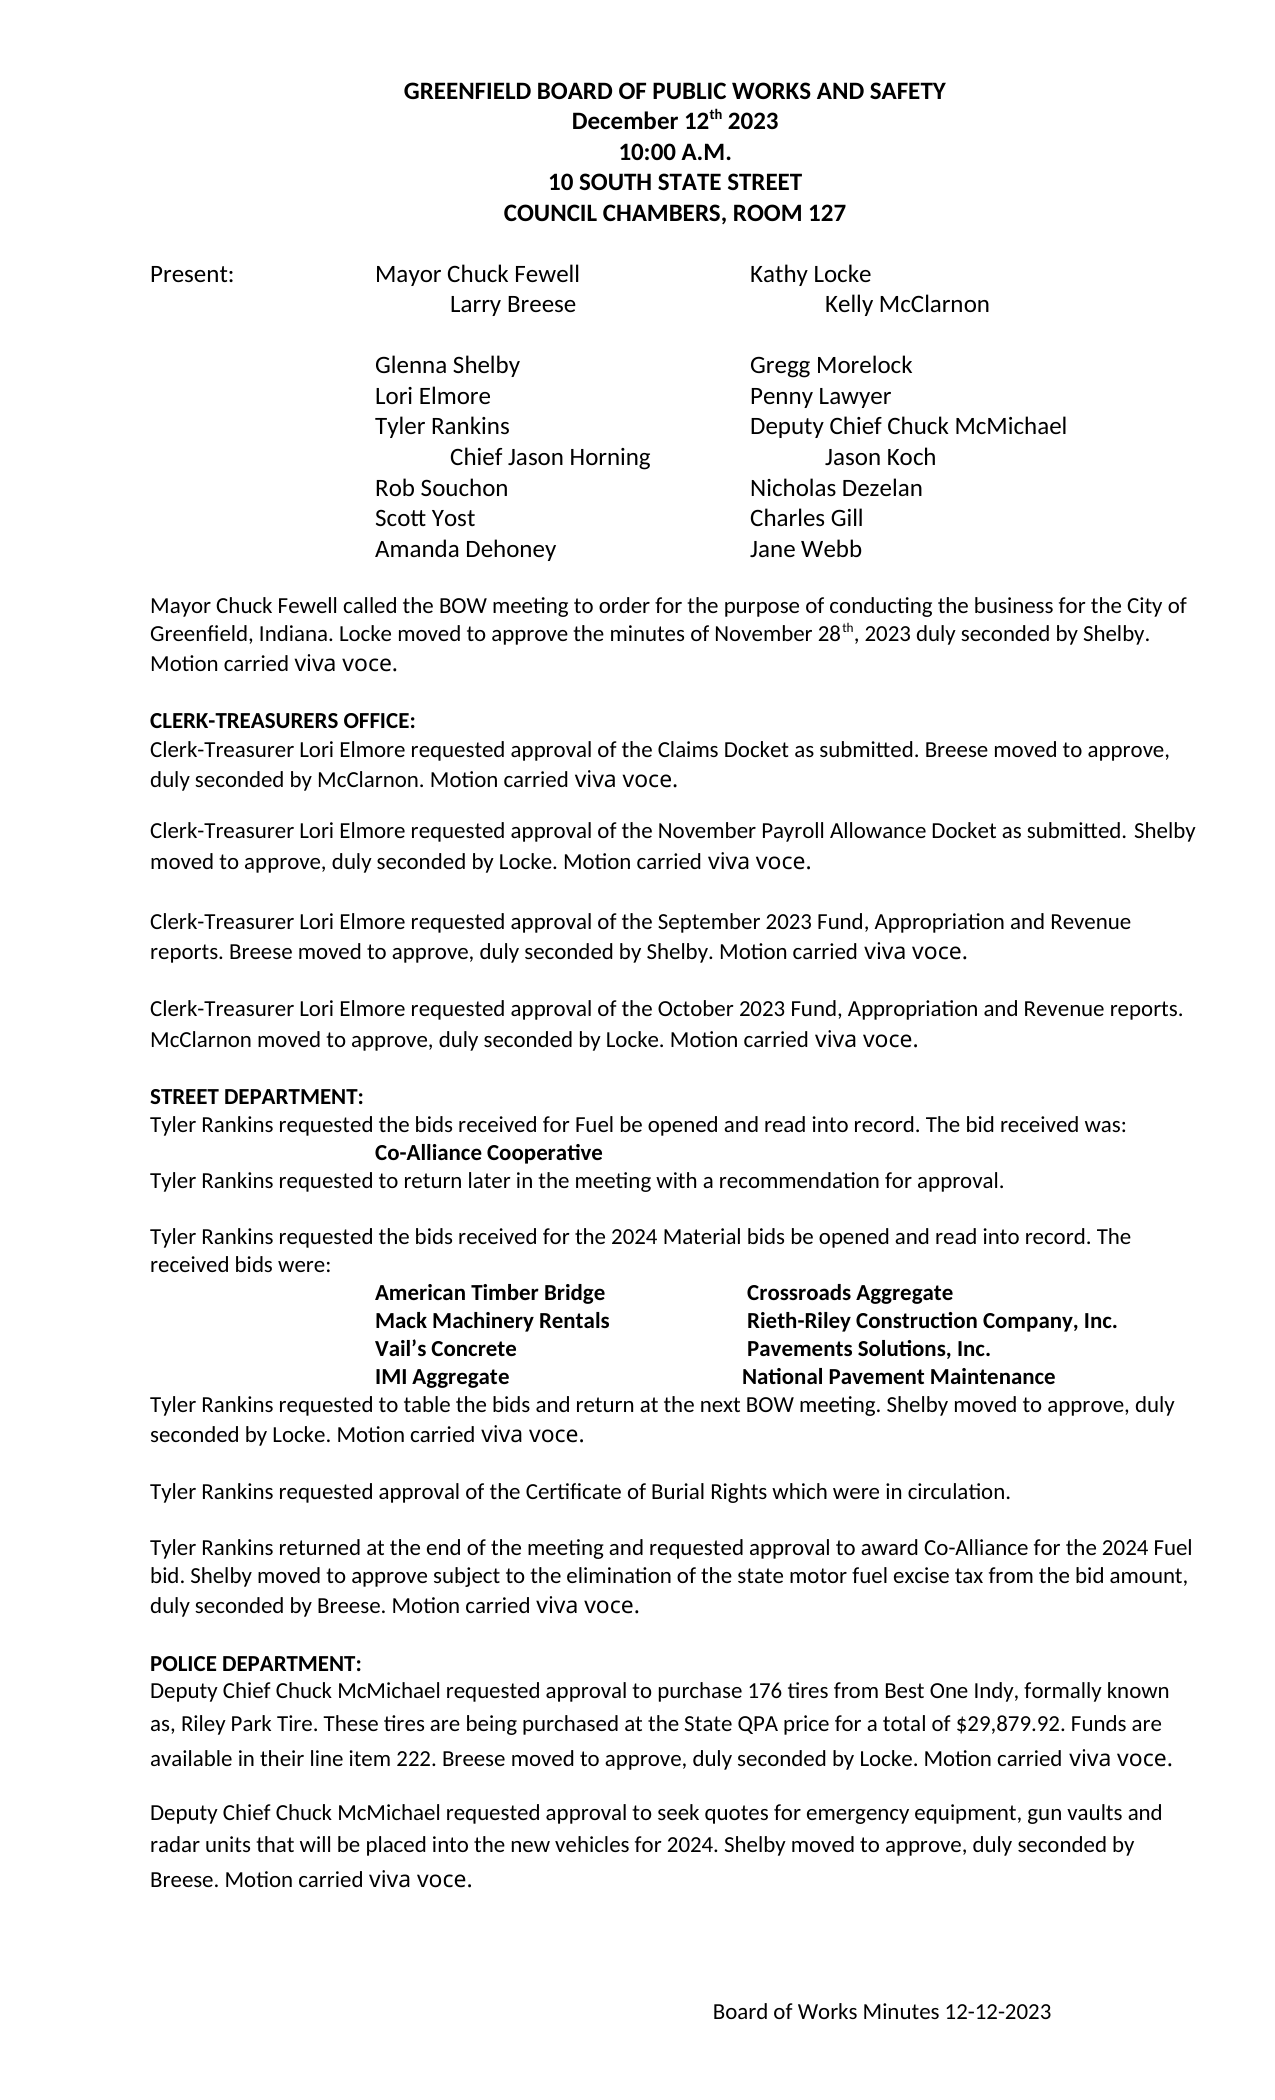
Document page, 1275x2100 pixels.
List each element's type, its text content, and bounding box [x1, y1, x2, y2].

text Tyler Rankins requested the bids received for the 2024 Material bids be opened and read into record. The received bids were: [150, 1222, 1200, 1278]
text Amanda Dehoney Jane Webb [300, 533, 1200, 563]
text Tyler Rankins requested approval of the Certificate of Burial Rights which were in circulation. [150, 1477, 1200, 1505]
text Rob Souchon Nicholas Dezelan [300, 472, 1200, 502]
text Mack Machinery Rentals Rieth-Riley Construction Company, Inc. [150, 1306, 1200, 1334]
text Clerk-Treasurer Lori Elmore requested approval of the September 2023 Fund, Appropriation and Revenue reports. Breese moved to approve, duly seconded by Shelby. Motion carried viva voce. [150, 907, 1200, 966]
text Deputy Chief Chuck McMichael requested approval to purchase 176 tires from Best One Indy, formally known as, Riley Park Tire. These tires are being purchased at the State QPA price for a total of $29,879.92. Funds are available in their line item 222. Breese moved to approve, duly seconded by Locke. Motion carried viva voce. [150, 1677, 1200, 1773]
text American Timber Bridge Crossroads Aggregate [150, 1278, 1200, 1306]
text Glenna Shelby Gregg Morelock [150, 350, 1200, 380]
text December 12th 2023 [150, 106, 1200, 136]
text 10:00 A.M. [150, 136, 1200, 167]
text POLICE DEPARTMENT: [150, 1649, 1200, 1677]
text CLERK-TREASURERS OFFICE: [150, 707, 1200, 735]
text Tyler Rankins Deputy Chief Chuck McMichael Chief Jason Horning Jason Koch [300, 411, 1200, 472]
text Tyler Rankins requested to table the bids and return at the next BOW meeting. Shelby moved to approve, duly seconded by Locke. Motion carried viva voce. [150, 1390, 1200, 1449]
text Clerk-Treasurer Lori Elmore requested approval of the October 2023 Fund, Appropriation and Revenue reports. McClarnon moved to approve, duly seconded by Locke. Motion carried viva voce. [150, 994, 1200, 1054]
text COUNCIL CHAMBERS, ROOM 127 [150, 197, 1200, 228]
text Tyler Rankins requested the bids received for Fuel be opened and read into record. The bid received was: [150, 1110, 1200, 1138]
text Mayor Chuck Fewell called the BOW meeting to order for the purpose of conducting the business for the City of Greenfield, Indiana. Locke moved to approve the minutes of November 28th, 2023 duly seconded by Shelby. [150, 591, 1200, 647]
text Scott Yost Charles Gill [300, 502, 1200, 533]
text Tyler Rankins returned at the end of the meeting and requested approval to award Co-Alliance for the 2024 Fuel bid. Shelby moved to approve subject to the elimination of the state motor fuel excise tax from the bid amount, duly seconded by Breese. Motion carried viva voce. [150, 1533, 1200, 1621]
text Vail’s Concrete Pavements Solutions, Inc. [150, 1334, 1200, 1362]
text Clerk-Treasurer Lori Elmore requested approval of the Claims Docket as submitted. Breese moved to approve, duly seconded by McClarnon. Motion carried viva voce. [150, 735, 1200, 794]
text 10 SOUTH STATE STREET [150, 167, 1200, 197]
text Lori Elmore Penny Lawyer [300, 380, 1200, 411]
text Motion carried viva voce. [150, 647, 1200, 679]
text Clerk-Treasurer Lori Elmore requested approval of the November Payroll Allowance Docket as submitted. Shelby moved to approve, duly seconded by Locke. Motion carried viva voce. [150, 817, 1200, 876]
text Deputy Chief Chuck McMichael requested approval to seek quotes for emergency equipment, gun vaults and radar units that will be placed into the new vehicles for 2024. Shelby moved to approve, duly seconded by Breese. Motion carried viva voce. [150, 1798, 1200, 1894]
text Tyler Rankins requested to return later in the meeting with a recommendation for approval. [150, 1166, 1200, 1194]
text GREENFIELD BOARD OF PUBLIC WORKS AND SAFETY [150, 75, 1200, 106]
text Co-Alliance Cooperative [150, 1138, 1200, 1166]
text STREET DEPARTMENT: [150, 1082, 1200, 1110]
text Present: Mayor Chuck Fewell Kathy Locke Larry Breese Kelly McClarnon [150, 258, 1200, 350]
text IMI Aggregate National Pavement Maintenance [150, 1362, 1200, 1390]
